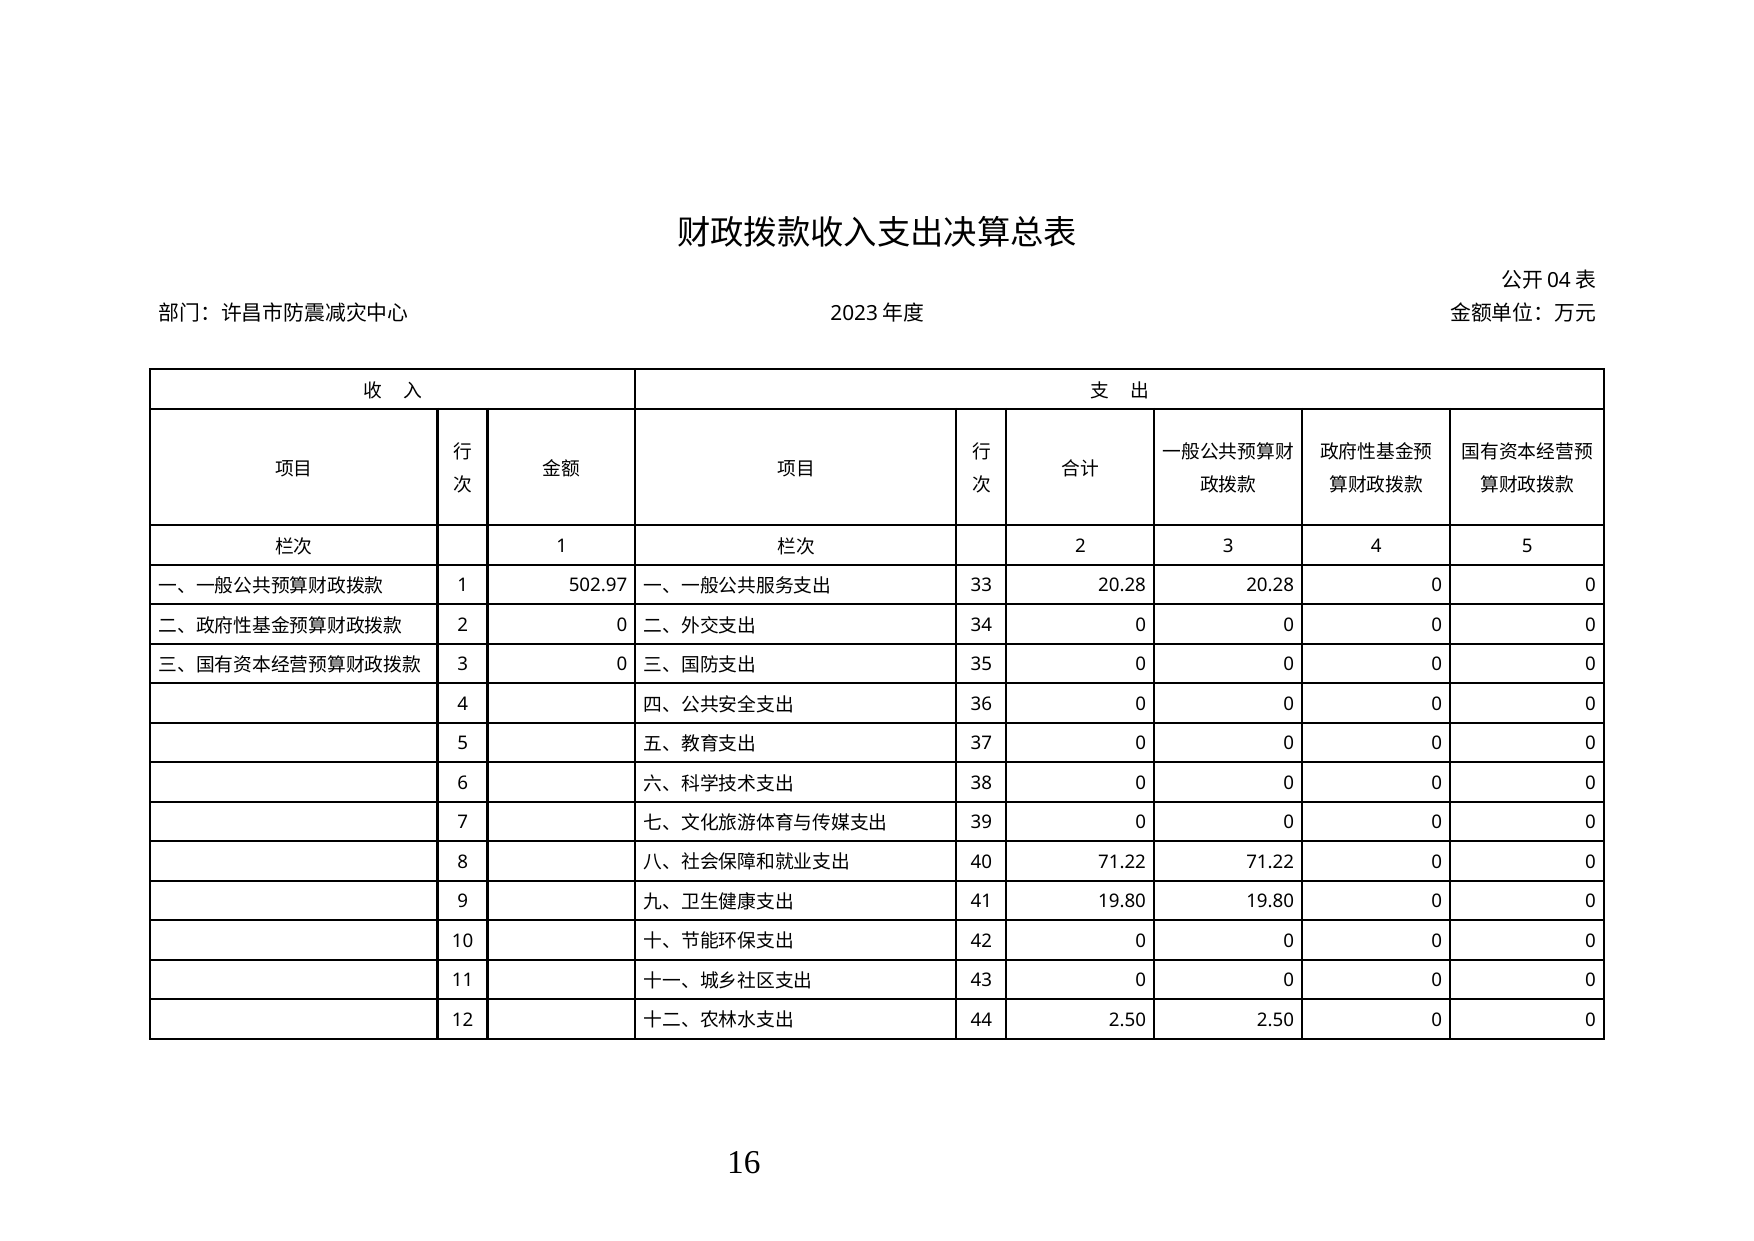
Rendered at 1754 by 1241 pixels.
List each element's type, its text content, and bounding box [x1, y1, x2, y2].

table_cell [439, 526, 486, 564]
table_cell 国有资本经营预算财政拨款 [1451, 410, 1603, 524]
table_cell 0 [1303, 724, 1449, 761]
table_cell [489, 684, 634, 722]
table_cell 政府性基金预算财政拨款 [1303, 410, 1449, 524]
table_cell 0 [1303, 921, 1449, 958]
table_cell 0 [1007, 763, 1153, 801]
table_cell [151, 763, 436, 801]
table_cell 六、科学技术支出 [636, 763, 955, 801]
table_cell 0 [1155, 605, 1301, 643]
table_cell 9 [439, 882, 486, 919]
text 财政拨款收入支出决算总表 [150, 198, 1604, 263]
table_cell 2023年度 [773, 295, 981, 328]
table_cell 0 [1155, 645, 1301, 682]
table_cell 0 [1007, 961, 1153, 998]
table_cell 2.50 [1155, 1000, 1301, 1037]
table_cell 0 [1155, 763, 1301, 801]
table_cell [489, 961, 634, 998]
table_cell [489, 842, 634, 879]
table_cell 44 [957, 1000, 1005, 1037]
table_cell [151, 961, 436, 998]
table_cell [151, 803, 436, 840]
table_cell 行次 [957, 410, 1005, 524]
table_cell 0 [1451, 921, 1603, 958]
table_cell 0 [489, 645, 634, 682]
table_cell 20.28 [1155, 566, 1301, 603]
table_cell 九、卫生健康支出 [636, 882, 955, 919]
table_cell 项目 [636, 410, 955, 524]
table_cell [489, 803, 634, 840]
table_cell 二、外交支出 [636, 605, 955, 643]
table_cell 0 [1303, 645, 1449, 682]
table_cell 0 [1303, 961, 1449, 998]
table_cell 1 [489, 526, 634, 564]
table_cell 0 [1451, 605, 1603, 643]
table_cell 38 [957, 763, 1005, 801]
table_cell 0 [1155, 961, 1301, 998]
table_cell 八、社会保障和就业支出 [636, 842, 955, 879]
table_cell 项目 [151, 410, 436, 524]
table_cell 0 [1007, 724, 1153, 761]
table_cell 0 [1451, 961, 1603, 998]
table_cell 0 [1007, 803, 1153, 840]
table_cell 5 [1451, 526, 1603, 564]
table_cell 0 [1451, 882, 1603, 919]
table_cell 0 [1451, 803, 1603, 840]
table_cell 0 [1303, 763, 1449, 801]
table_cell 37 [957, 724, 1005, 761]
table_cell 一般公共预算财政拨款 [1155, 410, 1301, 524]
table_cell 0 [1451, 684, 1603, 722]
table_header 支 出 [636, 370, 1603, 408]
table_header 收 入 [151, 370, 634, 408]
table_cell 一、一般公共预算财政拨款 [151, 566, 436, 603]
table_cell 2 [1007, 526, 1153, 564]
table_cell 0 [1007, 684, 1153, 722]
table_cell 36 [957, 684, 1005, 722]
table_cell 二、政府性基金预算财政拨款 [151, 605, 436, 643]
table_cell 部门：许昌市防震减灾中心 [150, 295, 773, 328]
table_cell 40 [957, 842, 1005, 879]
table_cell 0 [1451, 566, 1603, 603]
table_cell [151, 842, 436, 879]
table_cell 0 [1303, 566, 1449, 603]
table_cell 41 [957, 882, 1005, 919]
table_cell 11 [439, 961, 486, 998]
table_cell 0 [1303, 605, 1449, 643]
table_cell 金额 [489, 410, 634, 524]
table_cell 0 [1451, 763, 1603, 801]
table_cell 0 [1303, 842, 1449, 879]
table_cell 0 [1007, 645, 1153, 682]
table_cell 0 [1155, 724, 1301, 761]
table_cell [489, 921, 634, 958]
table_cell 34 [957, 605, 1005, 643]
table_cell [151, 1000, 436, 1037]
table_cell [489, 763, 634, 801]
table_cell 10 [439, 921, 486, 958]
table_cell 0 [1451, 645, 1603, 682]
table_cell 2 [439, 605, 486, 643]
table_cell 十二、农林水支出 [636, 1000, 955, 1037]
table_cell 0 [1451, 724, 1603, 761]
table_cell [151, 882, 436, 919]
table_cell 502.97 [489, 566, 634, 603]
table_cell 19.80 [1155, 882, 1301, 919]
table_cell [489, 1000, 634, 1037]
table_cell 4 [439, 684, 486, 722]
table_cell [489, 724, 634, 761]
table_cell 栏次 [151, 526, 436, 564]
table_cell 十一、城乡社区支出 [636, 961, 955, 998]
table_cell 行次 [439, 410, 486, 524]
table_cell 3 [1155, 526, 1301, 564]
table_cell 20.28 [1007, 566, 1153, 603]
table_cell 0 [1007, 921, 1153, 958]
table_cell 43 [957, 961, 1005, 998]
table_cell 0 [1155, 803, 1301, 840]
table_cell 12 [439, 1000, 486, 1037]
table_cell 0 [1303, 803, 1449, 840]
table_cell 0 [1303, 684, 1449, 722]
table_cell 42 [957, 921, 1005, 958]
table_cell [151, 684, 436, 722]
table_cell 五、教育支出 [636, 724, 955, 761]
table_cell 1 [439, 566, 486, 603]
table_cell 栏次 [636, 526, 955, 564]
table_cell [489, 882, 634, 919]
table_cell 6 [439, 763, 486, 801]
table_cell 33 [957, 566, 1005, 603]
table_cell [151, 921, 436, 958]
table_cell 0 [1451, 1000, 1603, 1037]
table_cell 0 [1303, 882, 1449, 919]
table_cell 3 [439, 645, 486, 682]
table_cell 0 [1451, 842, 1603, 879]
table_cell 0 [1155, 921, 1301, 958]
table_cell 4 [1303, 526, 1449, 564]
table_cell 19.80 [1007, 882, 1153, 919]
table_cell 0 [1007, 605, 1153, 643]
table_cell 5 [439, 724, 486, 761]
table_cell 0 [489, 605, 634, 643]
table_cell 71.22 [1155, 842, 1301, 879]
table_cell [151, 724, 436, 761]
table_cell 七、文化旅游体育与传媒支出 [636, 803, 955, 840]
table_cell 0 [1155, 684, 1301, 722]
table_cell 合计 [1007, 410, 1153, 524]
table_header 公开04表 [150, 263, 1604, 295]
table_cell 金额单位：万元 [981, 295, 1604, 328]
table_cell 39 [957, 803, 1005, 840]
table_cell 三、国有资本经营预算财政拨款 [151, 645, 436, 682]
table_cell 0 [1303, 1000, 1449, 1037]
table_cell 三、国防支出 [636, 645, 955, 682]
table_cell 8 [439, 842, 486, 879]
table_cell 一、一般公共服务支出 [636, 566, 955, 603]
table_cell 71.22 [1007, 842, 1153, 879]
table_cell 四、公共安全支出 [636, 684, 955, 722]
table_cell 35 [957, 645, 1005, 682]
table_cell 十、节能环保支出 [636, 921, 955, 958]
table_cell 2.50 [1007, 1000, 1153, 1037]
table_cell 7 [439, 803, 486, 840]
table_cell [957, 526, 1005, 564]
